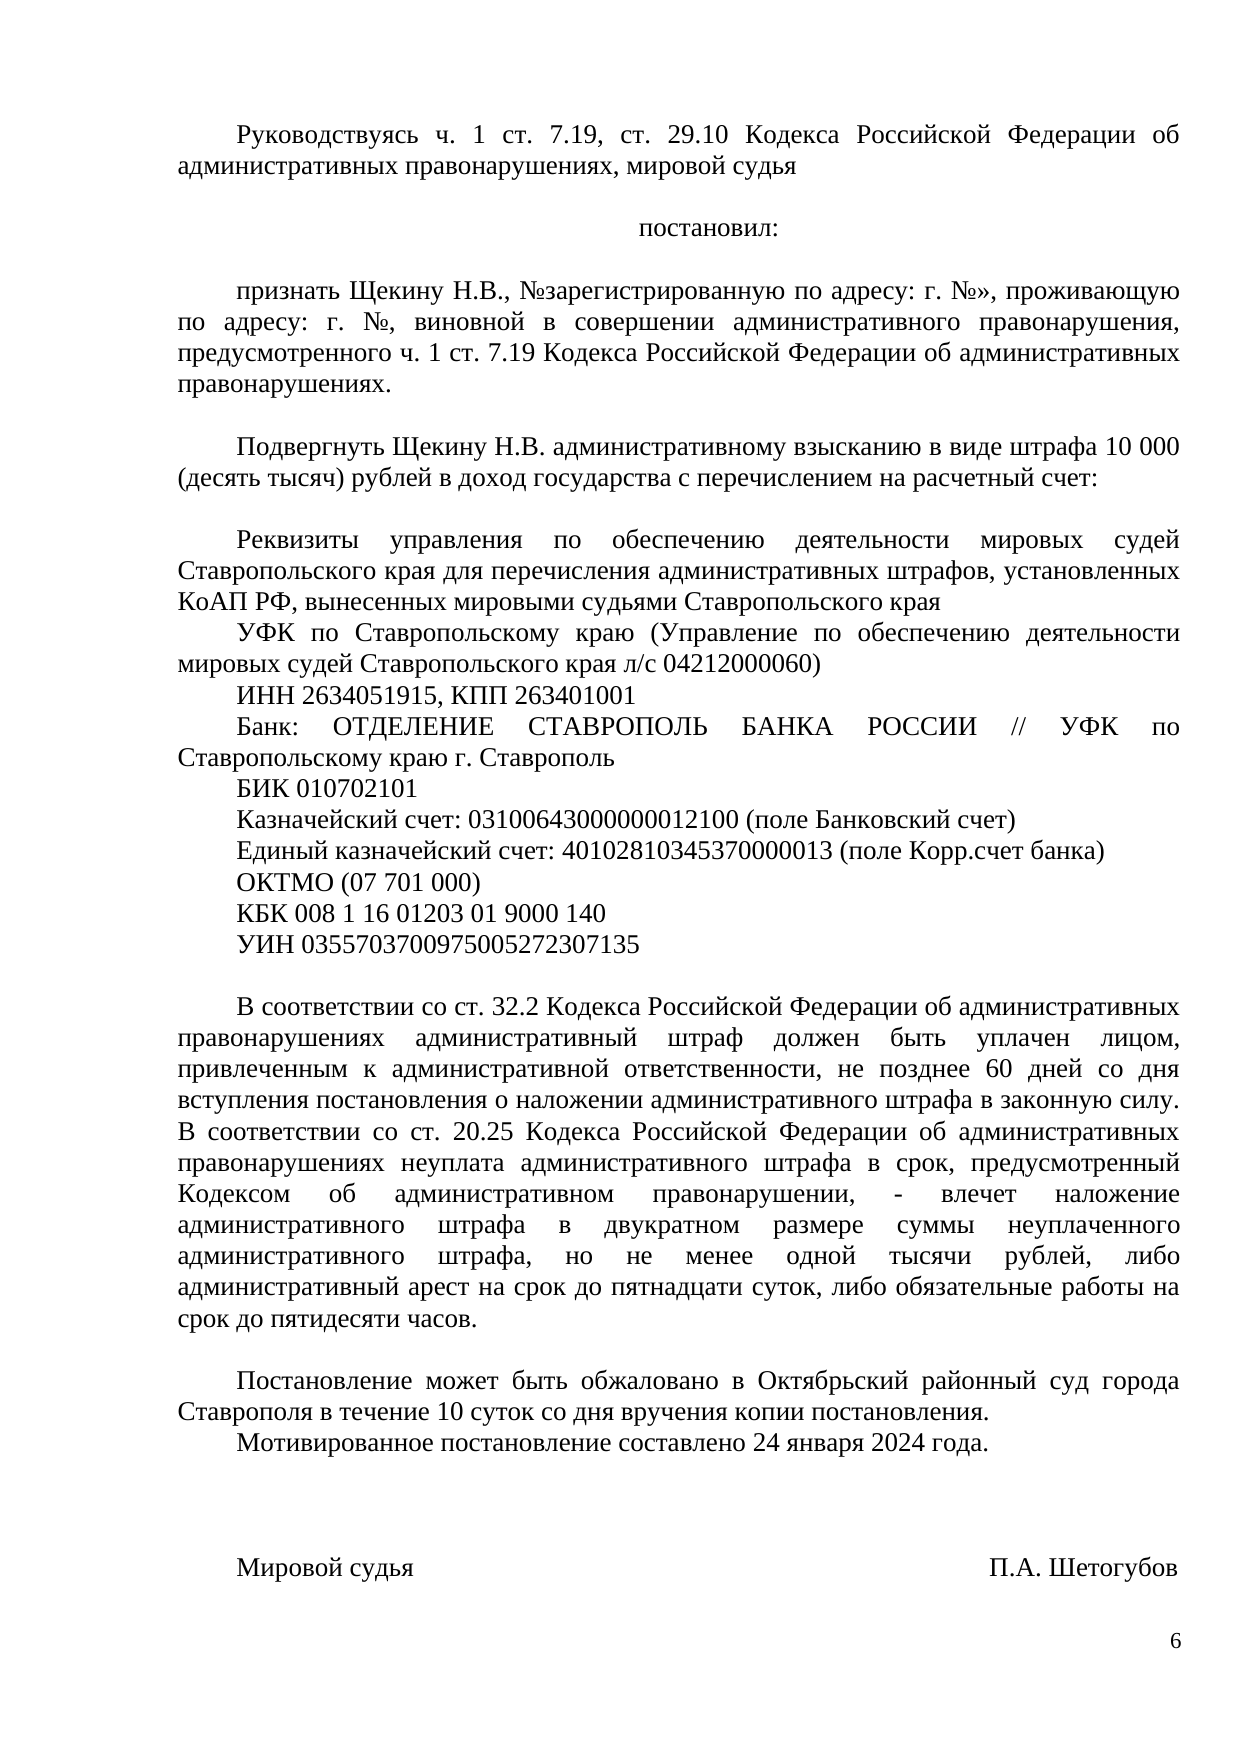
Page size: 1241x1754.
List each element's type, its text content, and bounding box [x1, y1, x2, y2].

text Банк: ОТДЕЛЕНИЕ СТАВРОПОЛЬ БАНКА РОССИИ // УФК по Ставропольскому краю г. Ставрополь [177, 710, 1181, 772]
text Казначейский счет: 03100643000000012100 (поле Банковский счет) [177, 803, 1181, 834]
text ОКТМО (07 701 000) [177, 866, 1181, 897]
text УФК по Ставропольскому краю (Управление по обеспечению деятельности мировых судей Ставропольского края л/с 04212000060) [177, 616, 1181, 679]
text Подвергнуть Щекину Н.В. административному взысканию в виде штрафа 10 000 (десять тысяч) рублей в доход государства с перечислением на расчетный счет: [177, 429, 1181, 492]
text Мотивированное постановление составлено 24 января 2024 года. [177, 1426, 1181, 1457]
text БИК 010702101 [177, 772, 1181, 803]
text Реквизиты управления по обеспечению деятельности мировых судей Ставропольского края для перечисления административных штрафов, установленных КоАП РФ, вынесенных мировыми судьями Ставропольского края [177, 523, 1181, 616]
text Единый казначейский счет: 40102810345370000013 (поле Корр.счет банка) [177, 834, 1181, 866]
text Мировой судья П.А. Шетогубов [177, 1551, 1181, 1582]
text В соответствии со ст. 32.2 Кодекса Российской Федерации об административных правонарушениях административный штраф должен быть уплачен лицом, привлеченным к административной ответственности, не позднее 60 дней со дня вступления постановления о наложении административного штрафа в законную силу. В соответствии со ст. 20.25 Кодекса Российской Федерации об административных правонарушениях неуплата административного штрафа в срок, предусмотренный Кодексом об административном правонарушении, - влечет наложение административного штрафа в двукратном размере суммы неуплаченного административного штрафа, но не менее одной тысячи рублей, либо административный арест на срок до пятнадцати суток, либо обязательные работы на срок до пятидесяти часов. [177, 990, 1181, 1333]
text КБК 008 1 16 01203 01 9000 140 [177, 897, 1181, 928]
text Руководствуясь ч. 1 ст. 7.19, ст. 29.10 Кодекса Российской Федерации об административных правонарушениях, мировой судья [177, 118, 1181, 180]
text признать Щекину Н.В., №зарегистрированную по адресу: г. №», проживающую по адресу: г. №, виновной в совершении административного правонарушения, предусмотренного ч. 1 ст. 7.19 Кодекса Российской Федерации об административных правонарушениях. [177, 274, 1181, 398]
text ИНН 2634051915, КПП 263401001 [177, 679, 1181, 710]
text Постановление может быть обжаловано в Октябрьский районный суд города Ставрополя в течение 10 суток со дня вручения копии постановления. [177, 1364, 1181, 1426]
text постановил: [177, 212, 1181, 243]
text УИН 0355703700975005272307135 [177, 928, 1181, 959]
